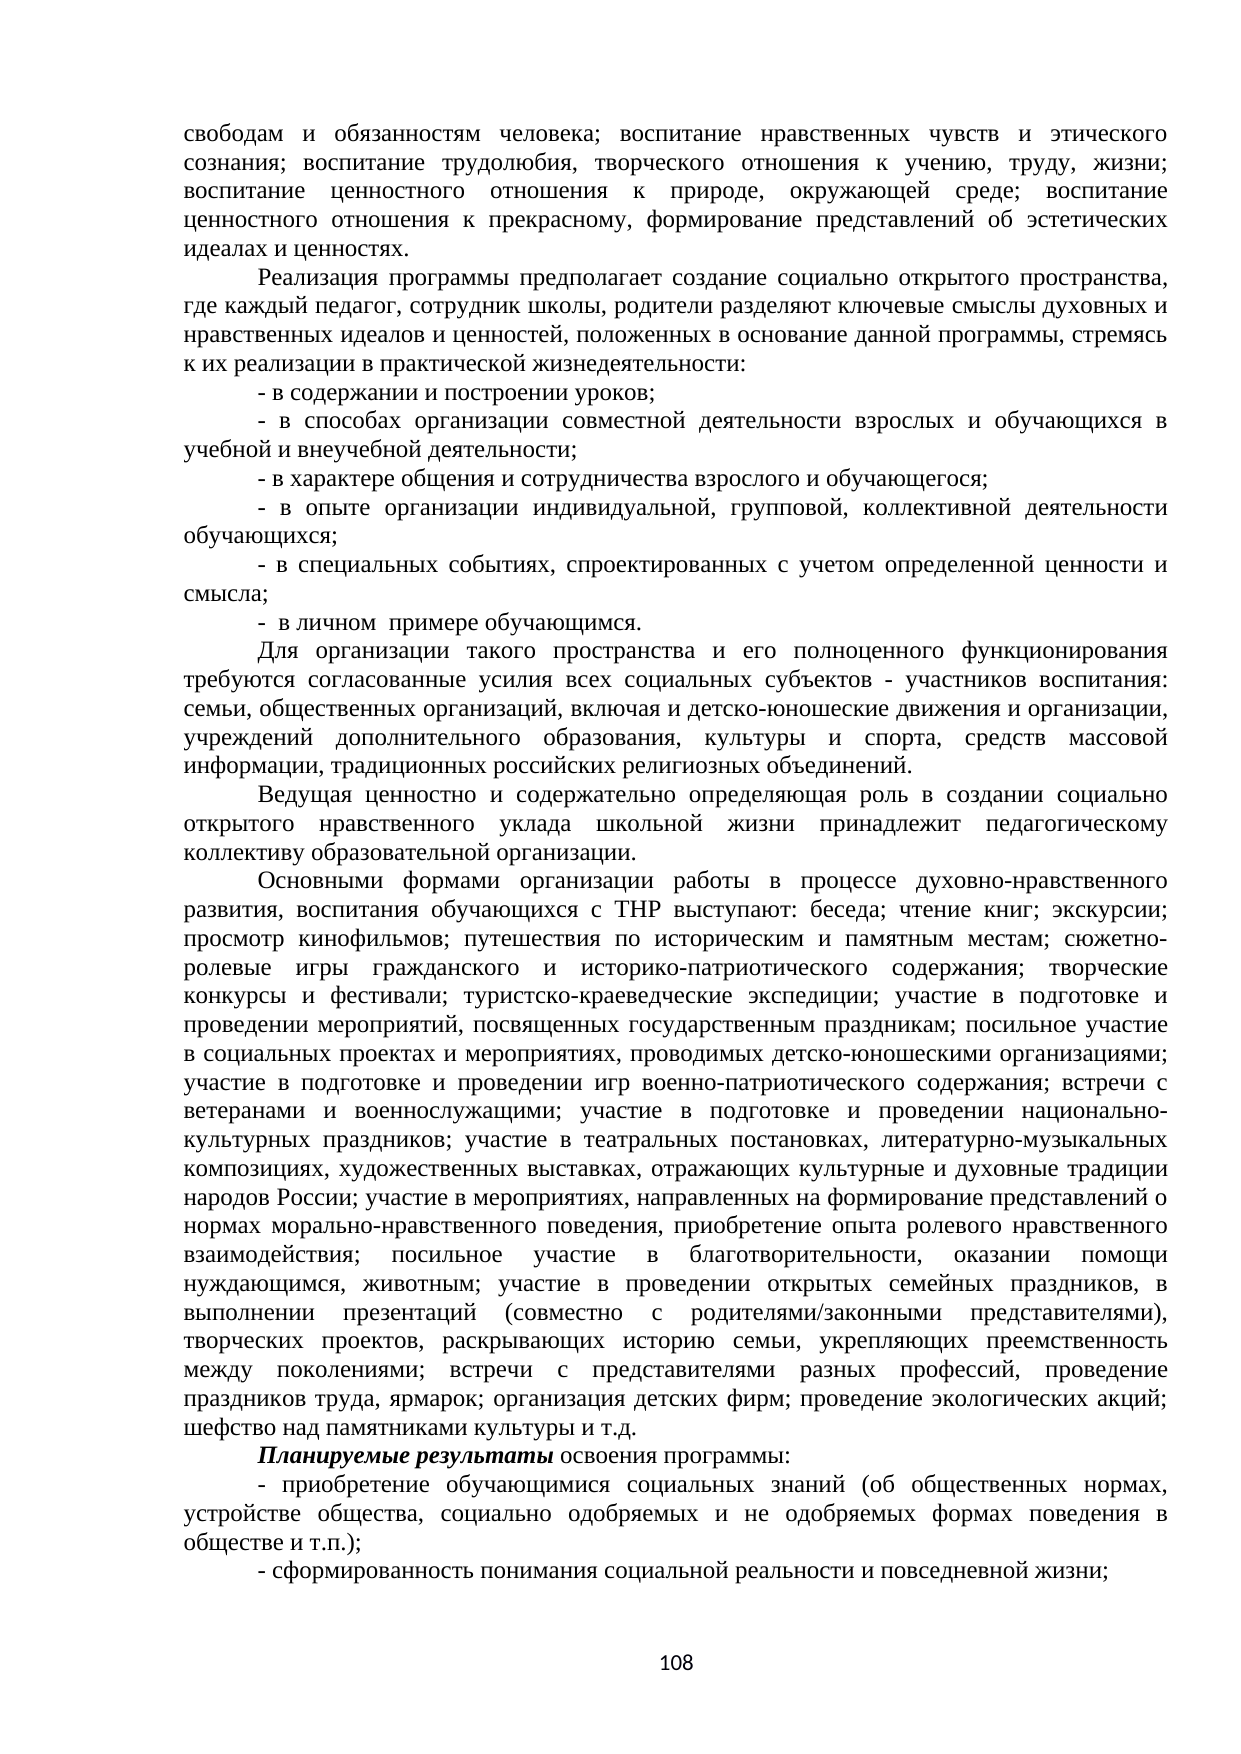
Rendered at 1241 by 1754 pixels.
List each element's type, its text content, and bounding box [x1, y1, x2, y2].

text - в специальных событиях, спроектированных с учетом определенной ценности и смысла; [183, 549, 1169, 607]
text Планируемые результаты освоения программы: [183, 1441, 1169, 1469]
text - в опыте организации индивидуальной, групповой, коллективной деятельности обучающихся; [183, 492, 1169, 549]
text - сформированность понимания социальной реальности и повседневной жизни; [183, 1556, 1169, 1584]
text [183, 118, 1169, 262]
text - в способах организации совместной деятельности взрослых и обучающихся в учебной и внеучебной деятельности; [183, 406, 1169, 463]
text - в личном примере обучающимся. [183, 607, 1169, 636]
text Реализация программы предполагает создание социально открытого пространства, где каждый педагог, сотрудник школы, родители разделяют ключевые смыслы духовных и нравственных идеалов и ценностей, положенных в основание данной программы, стремясь к их реализации в практической жизнедеятельности: [183, 262, 1169, 377]
text Основными формами организации работы в процессе духовно-нравственного развития, воспитания обучающихся с ТНР выступают: беседа; чтение книг; экскурсии; просмотр кинофильмов; путешествия по историческим и памятным местам; сюжетно-ролевые игры гражданского и историко-патриотического содержания; творческие конкурсы и фестивали; туристско-краеведческие экспедиции; участие в подготовке и проведении мероприятий, посвященных государственным праздникам; посильное участие в социальных проектах и мероприятиях, проводимых детско-юношескими организациями; участие в подготовке и проведении игр военно-патриотического содержания; встречи с ветеранами и военнослужащими; участие в подготовке и проведении национально-культурных праздников; участие в театральных постановках, литературно-музыкальных композициях, художественных выставках, отражающих культурные и духовные традиции народов России; участие в мероприятиях, направленных на формирование представлений о нормах морально-нравственного поведения, приобретение опыта ролевого нравственного взаимодействия; посильное участие в благотворительности, оказании помощи нуждающимся, животным; участие в проведении открытых семейных праздников, в выполнении презентаций (совместно с родителями/законными представителями), творческих проектов, раскрывающих историю семьи, укрепляющих преемственность между поколениями; встречи с представителями разных профессий, проведение праздников труда, ярмарок; организация детских фирм; проведение экологических акций; шефство над памятниками культуры и т.д. [183, 866, 1169, 1441]
text - в характере общения и сотрудничества взрослого и обучающегося; [183, 463, 1169, 492]
text Для организации такого пространства и его полноценного функционирования требуются согласованные усилия всех социальных субъектов - участников воспитания: семьи, общественных организаций, включая и детско-юношеские движения и организации, учреждений дополнительного образования, культуры и спорта, средств массовой информации, традиционных российских религиозных объединений. [183, 636, 1169, 779]
text - приобретение обучающимися социальных знаний (об общественных нормах, устройстве общества, социально одобряемых и не одобряемых формах поведения в обществе и т.п.); [183, 1469, 1169, 1556]
text - в содержании и построении уроков; [183, 377, 1169, 406]
text Ведущая ценностно и содержательно определяющая роль в создании социально открытого нравственного уклада школьной жизни принадлежит педагогическому коллективу образовательной организации. [183, 779, 1169, 866]
